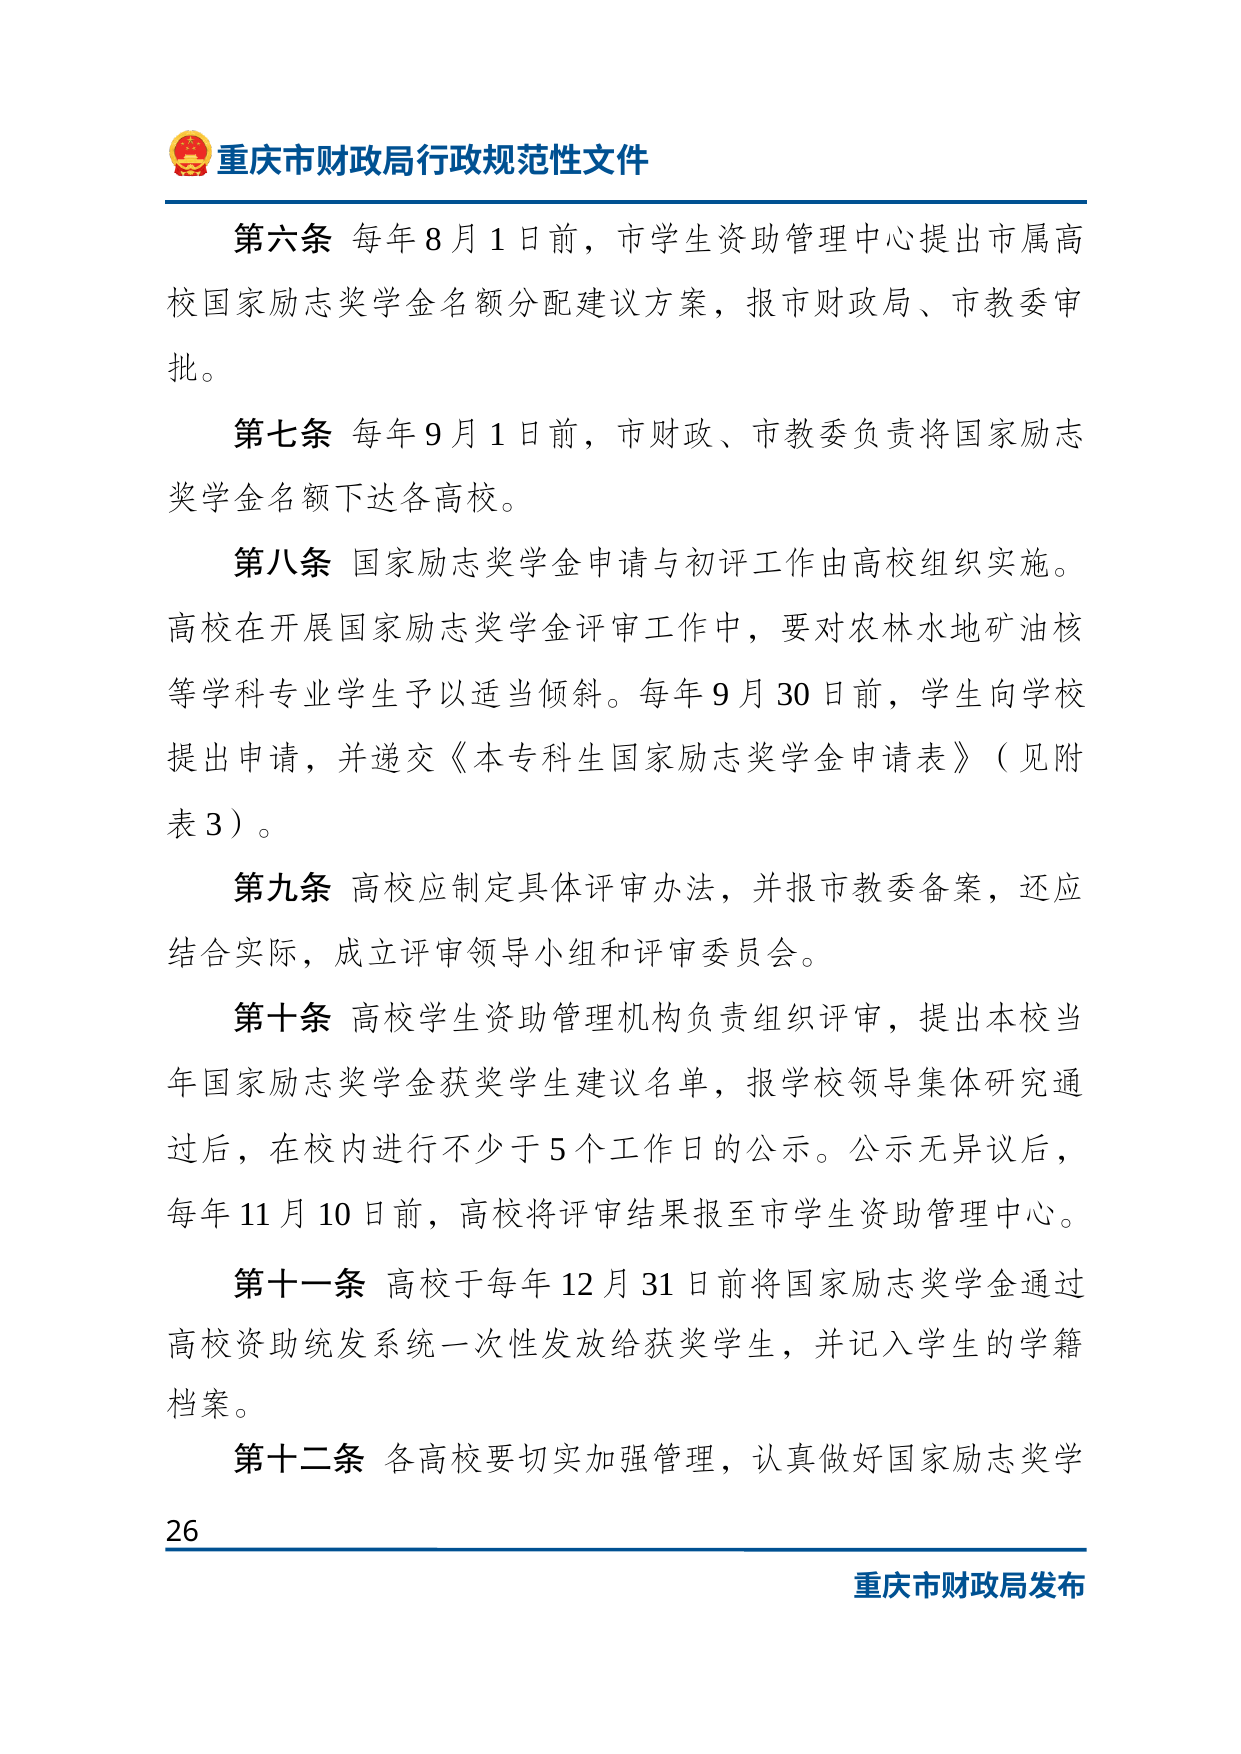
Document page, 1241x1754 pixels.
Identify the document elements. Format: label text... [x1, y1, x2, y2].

text 第七条 每年9月1日前，市财政、市教委负责将国家励志奖学金名额下达各高校。 [165, 402, 1087, 532]
text 第十一条 高校于每年12月31日前将国家励志奖学金通过高校资助统发系统一次性发放给获奖学生，并记入学生的学籍档案。 [165, 1247, 1087, 1428]
picture [165, 129, 216, 180]
text 第八条 国家励志奖学金申请与初评工作由高校组织实施。高校在开展国家励志奖学金评审工作中，要对农林水地矿油核等学科专业学生予以适当倾斜。每年9月30日前，学生向学校提出申请，并递交《本专科生国家励志奖学金申请表》（见附表3）。 [165, 532, 1087, 857]
text 第十条 高校学生资助管理机构负责组织评审，提出本校当年国家励志奖学金获奖学生建议名单，报学校领导集体研究通过后，在校内进行不少于5个工作日的公示。公示无异议后，每年11月10日前，高校将评审结果报至市学生资助管理中心。 [165, 987, 1087, 1247]
text 第十二条 各高校要切实加强管理，认真做好国家励志奖学金的评审和发放工作，确保国家励志奖学金真正用于资助品学兼优的家庭经济困难学生。 [165, 1428, 1087, 1493]
text 第九条 高校应制定具体评审办法，并报市教委备案，还应结合实际，成立评审领导小组和评审委员会。 [165, 857, 1087, 987]
text 第六条 每年8月1日前，市学生资助管理中心提出市属高校国家励志奖学金名额分配建议方案，报市财政局、市教委审批。 [165, 207, 1087, 402]
